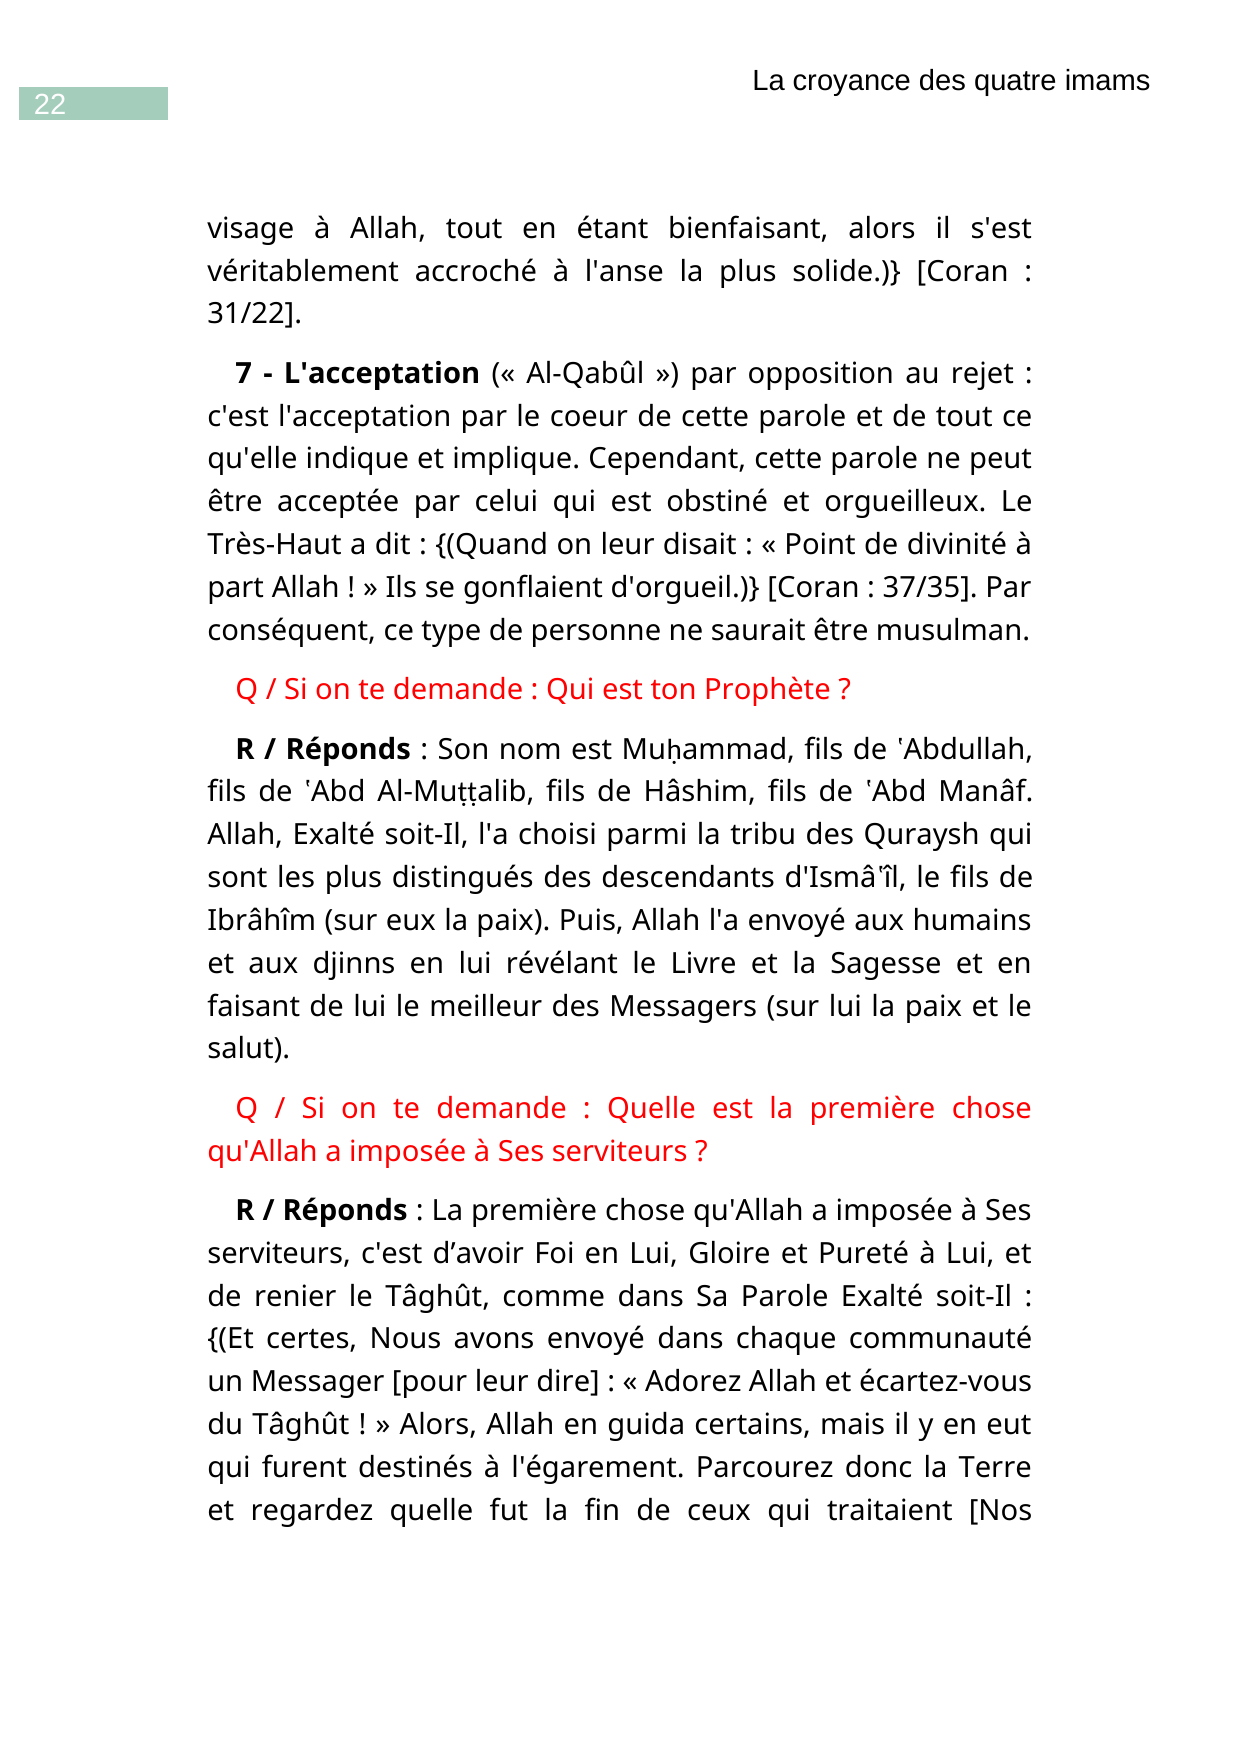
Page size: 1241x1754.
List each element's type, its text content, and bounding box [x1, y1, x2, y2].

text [207, 1189, 1033, 1529]
text 7 - L'acceptation (« Al-Qabûl ») par opposition au rejet : c'est l'acceptation par le coeur de cette parole et de tout ce qu'elle indique et implique. Cependant, cette parole ne peut être acceptée par celui qui est obstiné et orgueilleux. Le Très-Haut a dit : {(Quand on leur disait : « Point de divinité à part Allah ! » Ils se gonflaient d'orgueil.)} [Coran : 37/35]. Par conséquent, ce type de personne ne saurait être musulman. [207, 352, 1033, 649]
text Q / Si on te demande : Qui est ton Prophète ? [207, 668, 1033, 708]
text R / Réponds : Son nom est Muḥammad, fils de ʽAbdullah, fils de ʽAbd Al-Muṭṭalib, fils de Hâshim, fils de ʽAbd Manâf. Allah, Exalté soit-Il, l'a choisi parmi la tribu des Quraysh qui sont les plus distingués des descendants d'Ismâʽîl, le fils de Ibrâhîm (sur eux la paix). Puis, Allah l'a envoyé aux humains et aux djinns en lui révélant le Livre et la Sagesse et en faisant de lui le meilleur des Messagers (sur lui la paix et le salut). [207, 728, 1033, 1067]
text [207, 207, 1033, 332]
text Q / Si on te demande : Quelle est la première chose qu'Allah a imposée à Ses serviteurs ? [207, 1087, 1033, 1169]
